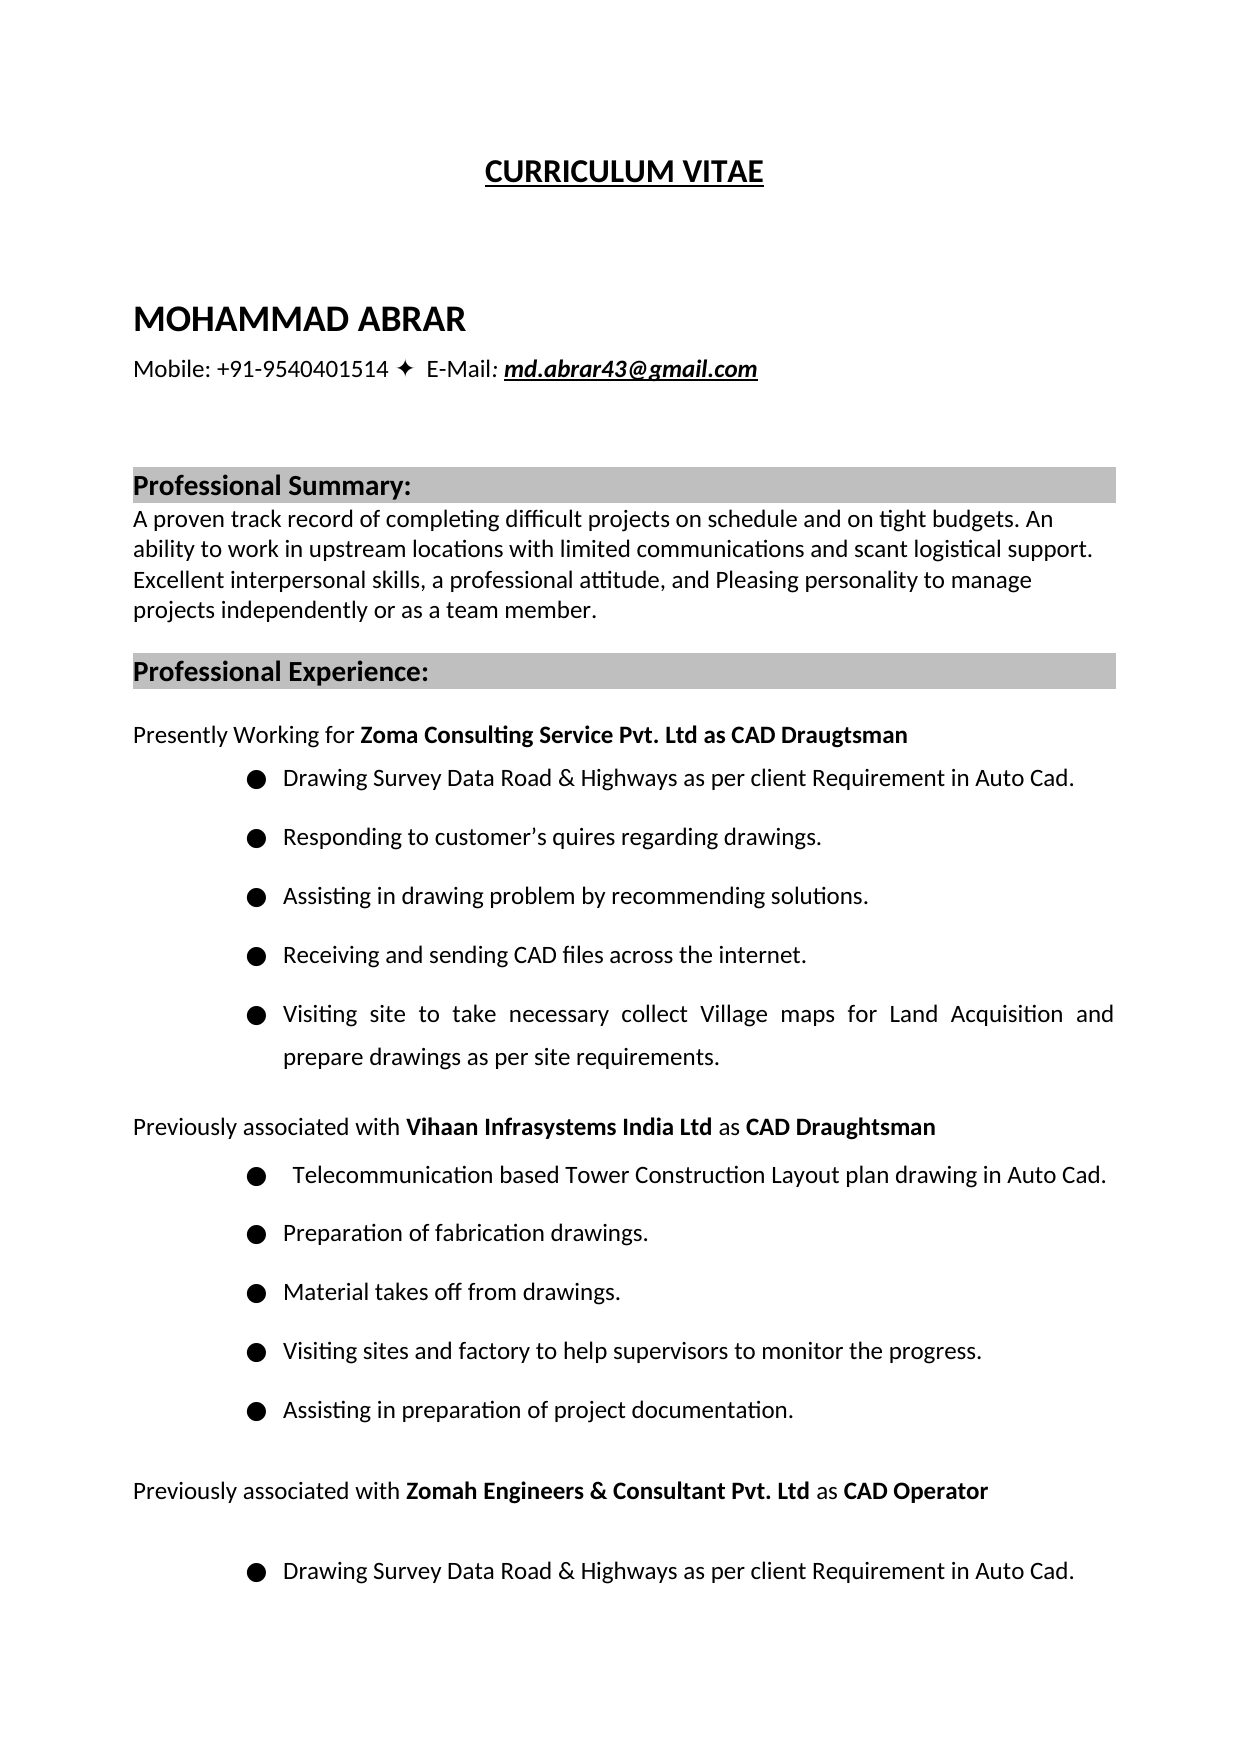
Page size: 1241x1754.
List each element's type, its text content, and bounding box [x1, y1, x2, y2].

list Assisting in drawing problem by recommending solutions. [245, 868, 1116, 919]
text Professional Experience: [133, 653, 1116, 689]
text CURRICULUM VITAE [133, 150, 1116, 191]
text Mobile: +91-9540401514 ✦ E-Mail: md.abrar43@gmail.com [133, 353, 1116, 384]
text Previously associated with Zomah Engineers & Consultant Pvt. Ltd as CAD Operator [133, 1475, 1116, 1506]
list Drawing Survey Data Road & Highways as per client Requirement in Auto Cad. [245, 750, 1116, 801]
list Receiving and sending CAD files across the internet. [245, 926, 1116, 978]
text Professional Summary: [133, 467, 1116, 503]
list Material takes off from drawings. [245, 1264, 1116, 1315]
list Visiting site to take necessary collect Village maps for Land Acquisition and prepare drawings as per site requirements. [245, 985, 1116, 1072]
text Previously associated with Vihaan Infrasystems India Ltd as CAD Draughtsman [133, 1111, 1116, 1142]
list Responding to customer’s quires regarding drawings. [245, 809, 1116, 860]
list Telecommunication based Tower Construction Layout plan drawing in Auto Cad. [245, 1146, 1116, 1197]
list Drawing Survey Data Road & Highways as per client Requirement in Auto Cad. [245, 1542, 1116, 1594]
list Visiting sites and factory to help supervisors to monitor the progress. [245, 1323, 1116, 1374]
text A proven track record of completing difficult projects on schedule and on tight budgets. An ability to work in upstream locations with limited communications and scant logistical support. Excellent interpersonal skills, a professional attitude, and Pleasing personality to manage projects independently or as a team member. [133, 503, 1097, 625]
list Preparation of fabrication drawings. [245, 1205, 1116, 1256]
list Assisting in preparation of project documentation. [245, 1381, 1116, 1433]
text MOHAMMAD ABRAR [133, 295, 1116, 341]
text Presently Working for Zoma Consulting Service Pvt. Ltd as CAD Draugtsman [133, 719, 1116, 750]
